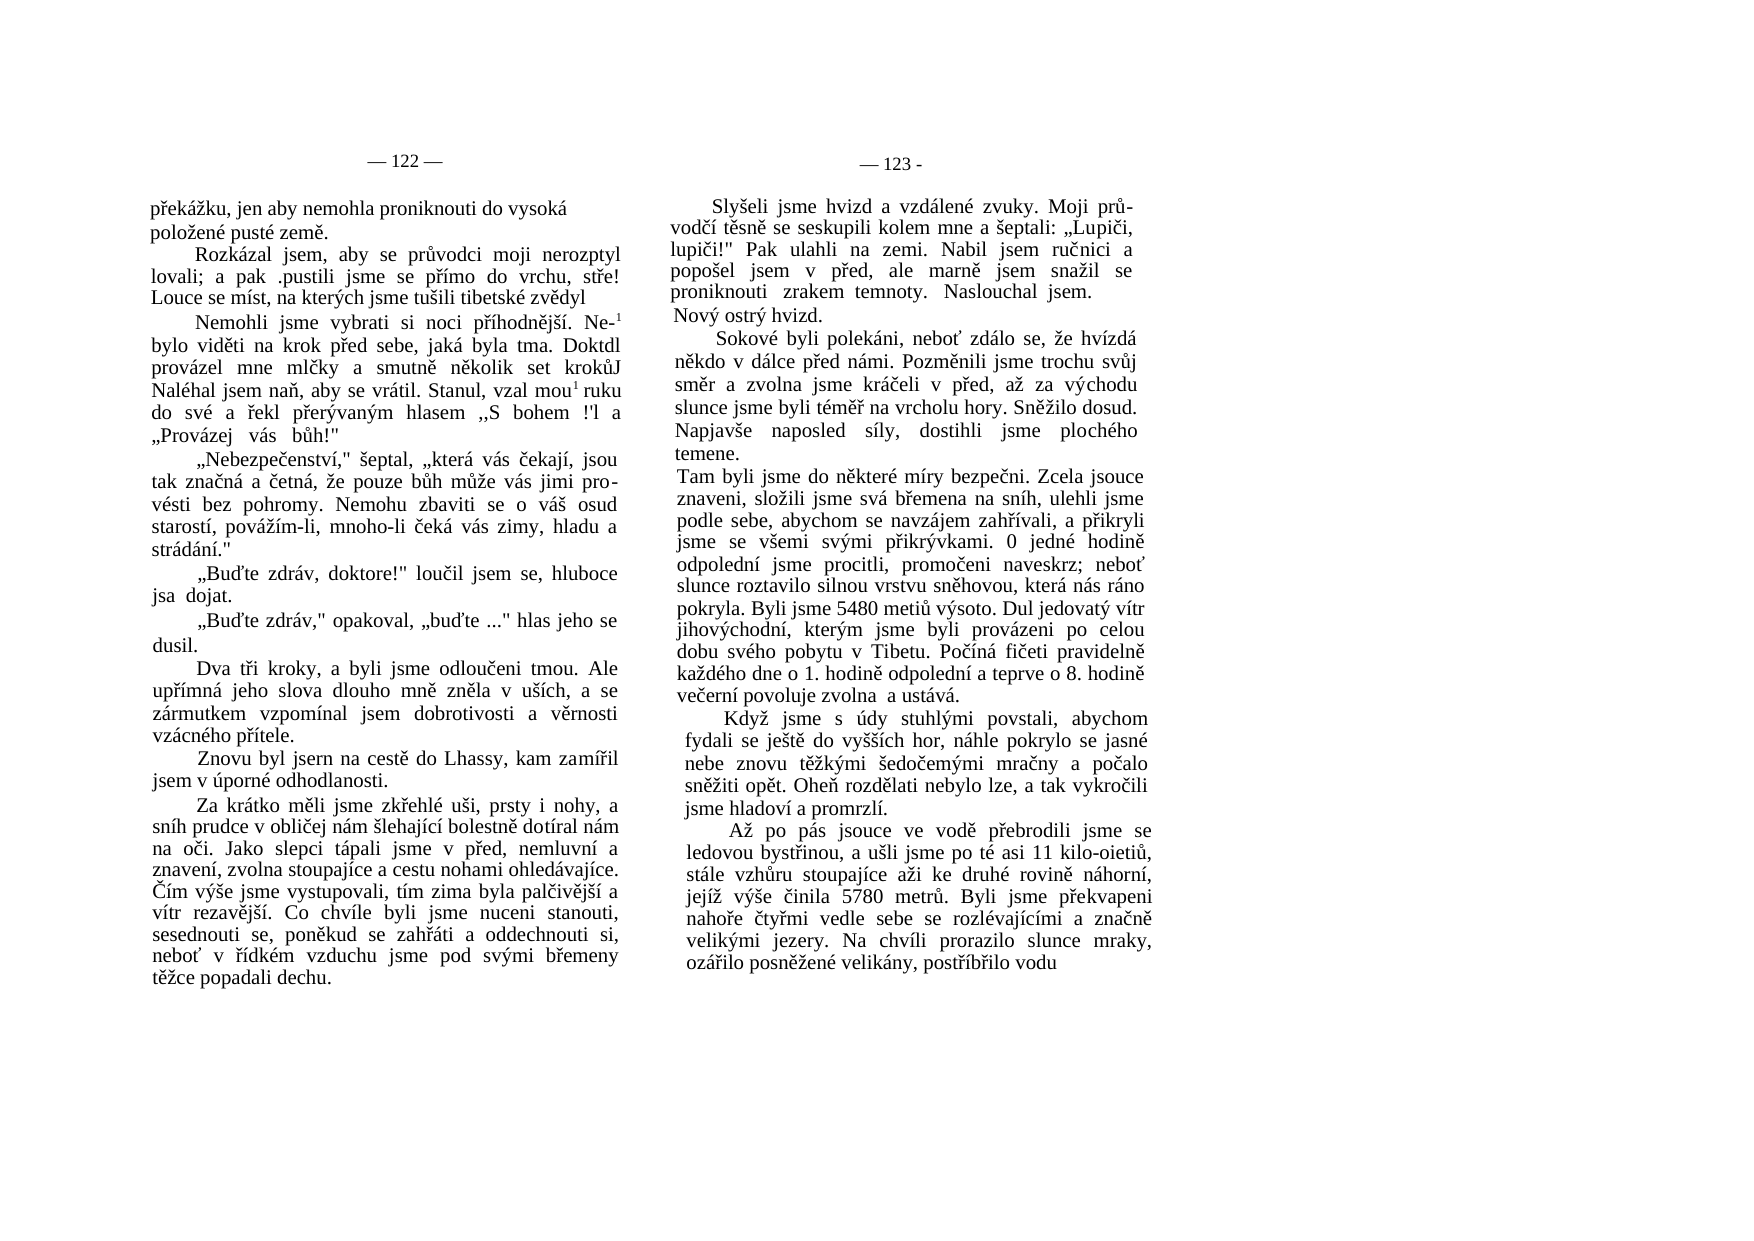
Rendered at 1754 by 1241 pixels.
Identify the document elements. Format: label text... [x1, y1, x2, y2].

text Když jsme s údy stuhlými povstali, abychom fydali se ještě do vyšších hor, náhle pokrylo se jasné nebe znovu těžkými šedočemými mračny a počalo sněžiti opět. Oheň rozdělati nebylo lze, a tak vykročili jsme hladoví a promrzlí. [684, 707, 1148, 820]
text „Buďte zdráv, doktore!" loučil jsem se, hluboce jsa dojat. [152, 562, 618, 607]
text Znovu byl jsern na cestě do Lhassy, kam zamířil jsem v úporné odhodlanosti. [152, 747, 618, 792]
text Nový ostrý hvizd. [673, 303, 1152, 327]
text — 122 — [152, 150, 617, 172]
text — 123 - [859, 153, 1152, 174]
text „Nebezpečenství," šeptal, „která vás čekají, jsou tak značná a četná, že pouze bůh může vás jimi provésti bez pohromy. Nemohu zbaviti se o váš osud starostí, povážím-li, mnoho-li čeká vás zimy, hladu a strádání." [151, 448, 618, 561]
text Tam byli jsme do některé míry bezpečni. Zcela jsouce znaveni, složili jsme svá břemena na sníh, ulehli jsme podle sebe, abychom se navzájem zahřívali, a přikryli jsme se všemi svými přikrývkami. 0 jedné hodině odpolední jsme procitli, promočeni naveskrz; neboť slunce roztavilo silnou vrstvu sněhovou, která nás ráno pokryla. Byli jsme 5480 metiů výsoto. Dul jedovatý vítr jihovýchodní, kterým jsme byli provázeni po celou dobu svého pobytu v Tibetu. Počíná fičeti pravidelně každého dne o 1. hodině odpolední a teprve o 8. hodině večerní povoluje zvolna a ustává. [677, 466, 1145, 707]
text „Buďte zdráv," opakoval, „buďte ..." hlas jeho se dusil. [152, 607, 618, 657]
text Rozkázal jsem, aby se průvodci moji nerozptyl lovali; a pak .pustili jsme se přímo do vrchu, stře! Louce se míst, na kterých jsme tušili tibetské zvědyl [151, 244, 621, 309]
text Nemohli jsme vybrati si noci příhodnější. Ne-1 bylo viděti na krok před sebe, jaká byla tma. Doktdl provázel mne mlčky a smutně několik set krokůJ Naléhal jsem naň, aby se vrátil. Stanul, vzal mou1 ruku do své a řekl přerývaným hlasem ,,S bohem !'l a „Provázej vás bůh!" [151, 312, 622, 447]
text překážku, jen aby nemohla proniknouti do vysoká položené pusté země. [150, 197, 622, 244]
text Dva tři kroky, a byli jsme odloučeni tmou. Ale upřímná jeho slova dlouho mně zněla v uších, a se zármutkem vzpomínal jsem dobrotivosti a věrnosti vzácného přítele. [152, 657, 618, 747]
text Slyšeli jsme hvizd a vzdálené zvuky. Moji průvodčí těsně se seskupili kolem mne a šeptali: „Lupiči, lupiči!" Pak ulahli na zemi. Nabil jsem ručnici a popošel jsem v před, ale marně jsem snažil se proniknouti zrakem temnoty. Naslouchal jsem. [670, 196, 1133, 303]
text Až po pás jsouce ve vodě přebrodili jsme se ledovou bystřinou, a ušli jsme po té asi 11 kilo-oietiů, stále vzhůru stoupajíce aži ke druhé rovině náhorní, jejíž výše činila 5780 metrů. Byli jsme překvapeni nahoře čtyřmi vedle sebe se rozlévajícími a značně velikými jezery. Na chvíli prorazilo slunce mraky, ozářilo posněžené velikány, postříbřilo vodu [686, 820, 1152, 974]
text Za krátko měli jsme zkřehlé uši, prsty i nohy, a sníh prudce v obličej nám šlehající bolestně dotíral nám na oči. Jako slepci tápali jsme v před, nemluvní a znavení, zvolna stoupajíce a cestu nohami ohledávajíce. Čím výše jsme vystupovali, tím zima byla palčivější a vítr rezavější. Co chvíle byli jsme nuceni stanouti, sesednouti se, poněkud se zahřáti a oddechnouti si, neboť v řídkém vzduchu jsme pod svými břemeny těžce popadali dechu. [152, 795, 619, 988]
text Sokové byli polekáni, neboť zdálo se, že hvízdá někdo v dálce před námi. Pozměnili jsme trochu svůj směr a zvolna jsme kráčeli v před, až za východu slunce jsme byli téměř na vrcholu hory. Sněžilo dosud. Napjavše naposled síly, dostihli jsme plochého temene. [674, 327, 1137, 466]
